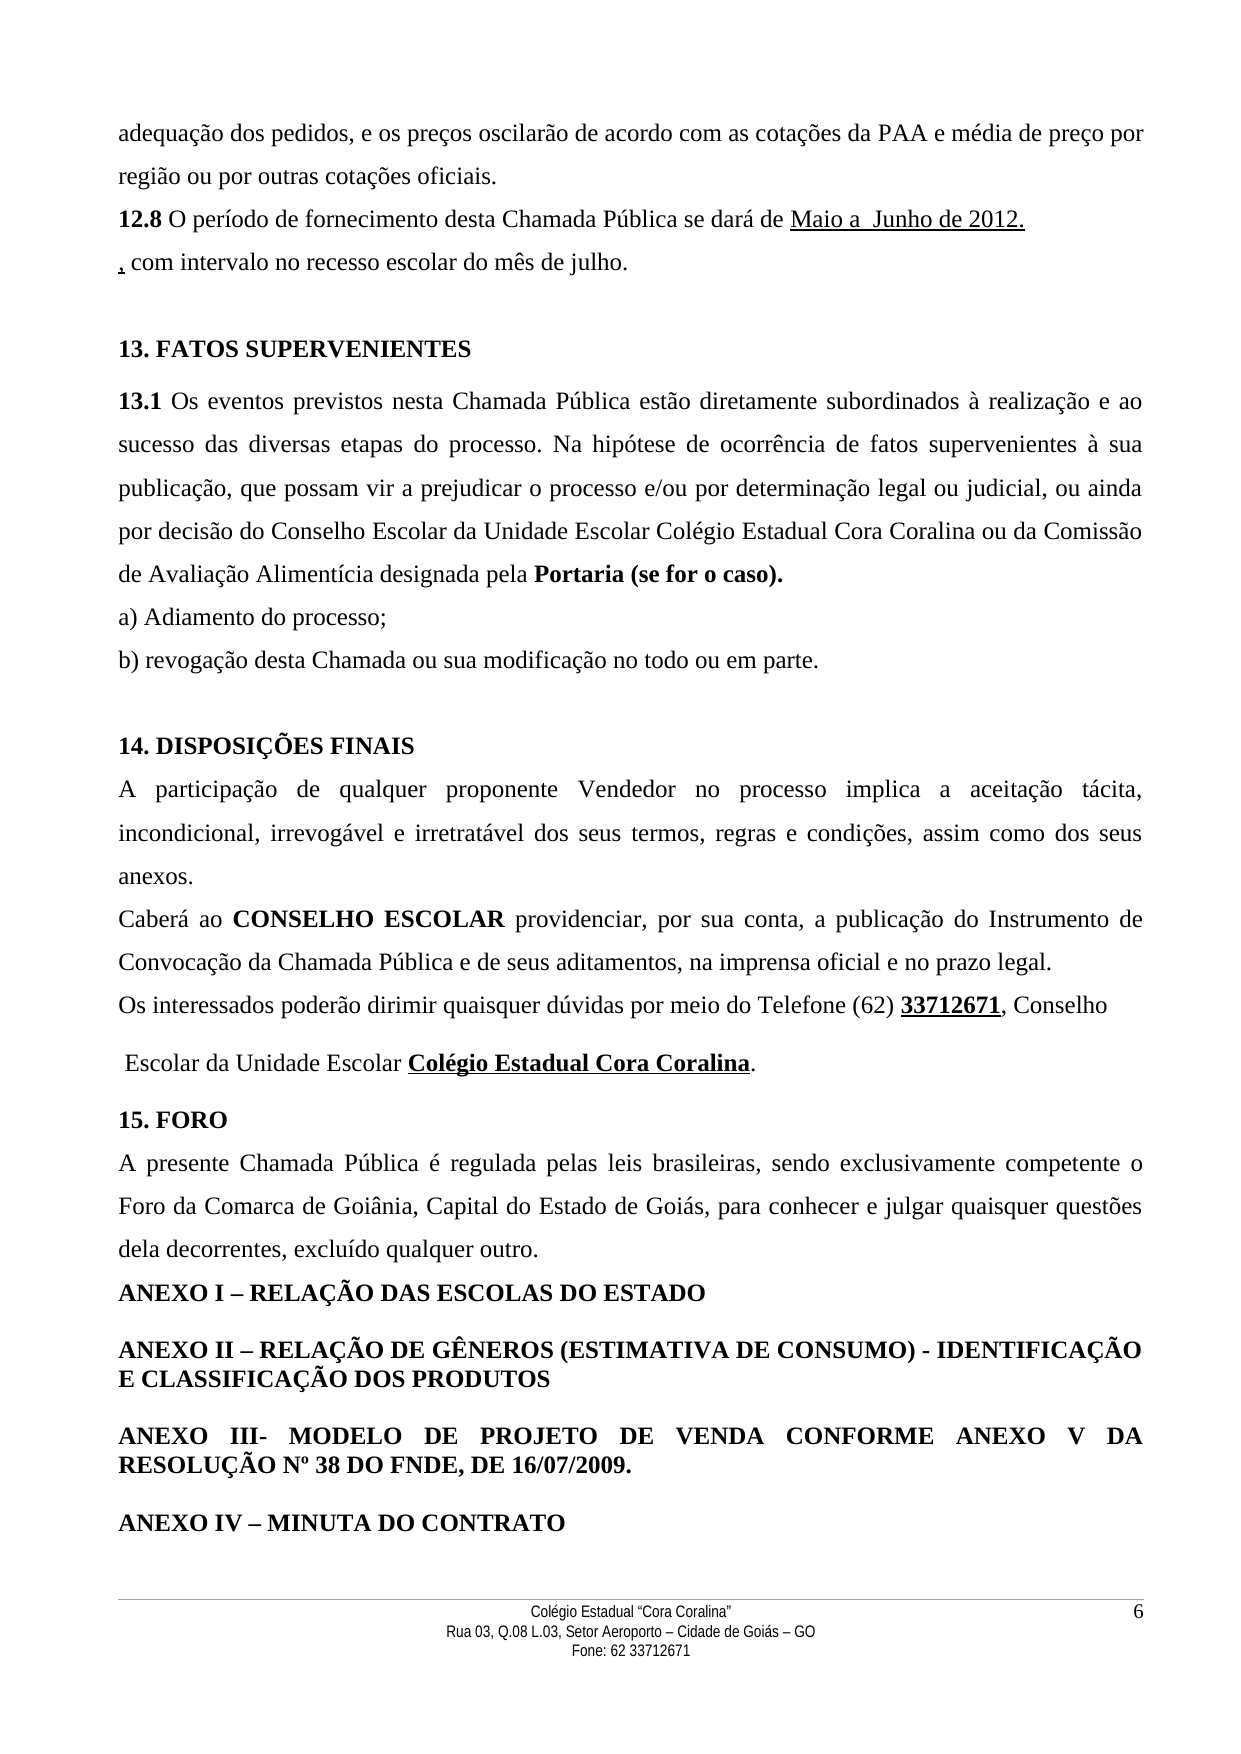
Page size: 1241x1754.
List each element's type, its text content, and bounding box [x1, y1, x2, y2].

text A participação de qualquer proponente Vendedor no processo implica a aceitação tácita, incondicional, irrevogável e irretratável dos seus termos, regras e condições, assim como dos seus anexos. [118, 774, 1144, 889]
text ANEXO II – RELAÇÃO DE GÊNEROS (ESTIMATIVA DE CONSUMO) - IDENTIFICAÇÃO E CLASSIFICAÇÃO DOS PRODUTOS [118, 1335, 1144, 1393]
text 15. FORO [118, 1105, 1144, 1134]
text b) revogação desta Chamada ou sua modificação no todo ou em parte. [118, 645, 1144, 674]
text ANEXO III- MODELO DE PROJETO DE VENDA CONFORME ANEXO V DA RESOLUÇÃO Nº 38 DO FNDE, DE [118, 1421, 1144, 1479]
text , com intervalo no recesso escolar do mês de julho. [118, 247, 1144, 276]
text 13. FATOS SUPERVENIENTES [118, 334, 1144, 362]
text A presente Chamada Pública é regulada pelas leis brasileiras, sendo exclusivamente competente o Foro da Comarca de Goiânia, Capital do Estado de Goiás, para conhecer e julgar quaisquer questões dela decorrentes, excluído qualquer outro. [118, 1148, 1144, 1263]
text 12.8 O período de fornecimento desta Chamada Pública se dará de Maio a Junho de 2012. [118, 204, 1144, 233]
text 13.1 Os eventos previstos nesta Chamada Pública estão diretamente subordinados à realização e ao sucesso das diversas etapas do processo. Na hipótese de ocorrência de fatos supervenientes à sua publicação, que possam vir a prejudicar o processo e/ou por determinação legal ou judicial, ou ainda por decisão do Conselho Escolar da Unidade Escolar Colégio Estadual Cora Coralina ou da Comissão de Avaliação Alimentícia designada pela Portaria (se for o caso). [118, 386, 1144, 588]
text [118, 118, 1144, 190]
text Escolar da Unidade Escolar Colégio Estadual Cora Coralina. [118, 1048, 1144, 1076]
text a) Adiamento do processo; [118, 602, 1144, 631]
text Caberá ao CONSELHO ESCOLAR providenciar, por sua conta, a publicação do Instrumento de Convocação da Chamada Pública e de seus aditamentos, na imprensa oficial e no prazo legal. [118, 904, 1144, 976]
text ANEXO I – RELAÇÃO DAS ESCOLAS DO ESTADO [118, 1278, 1144, 1306]
text ANEXO IV – MINUTA DO CONTRATO [118, 1508, 1144, 1536]
text Os interessados poderão dirimir quaisquer dúvidas por meio do Telefone (62) 33712671, Conselho [118, 990, 1144, 1019]
text 14. DISPOSIÇÕES FINAIS [118, 731, 1144, 760]
